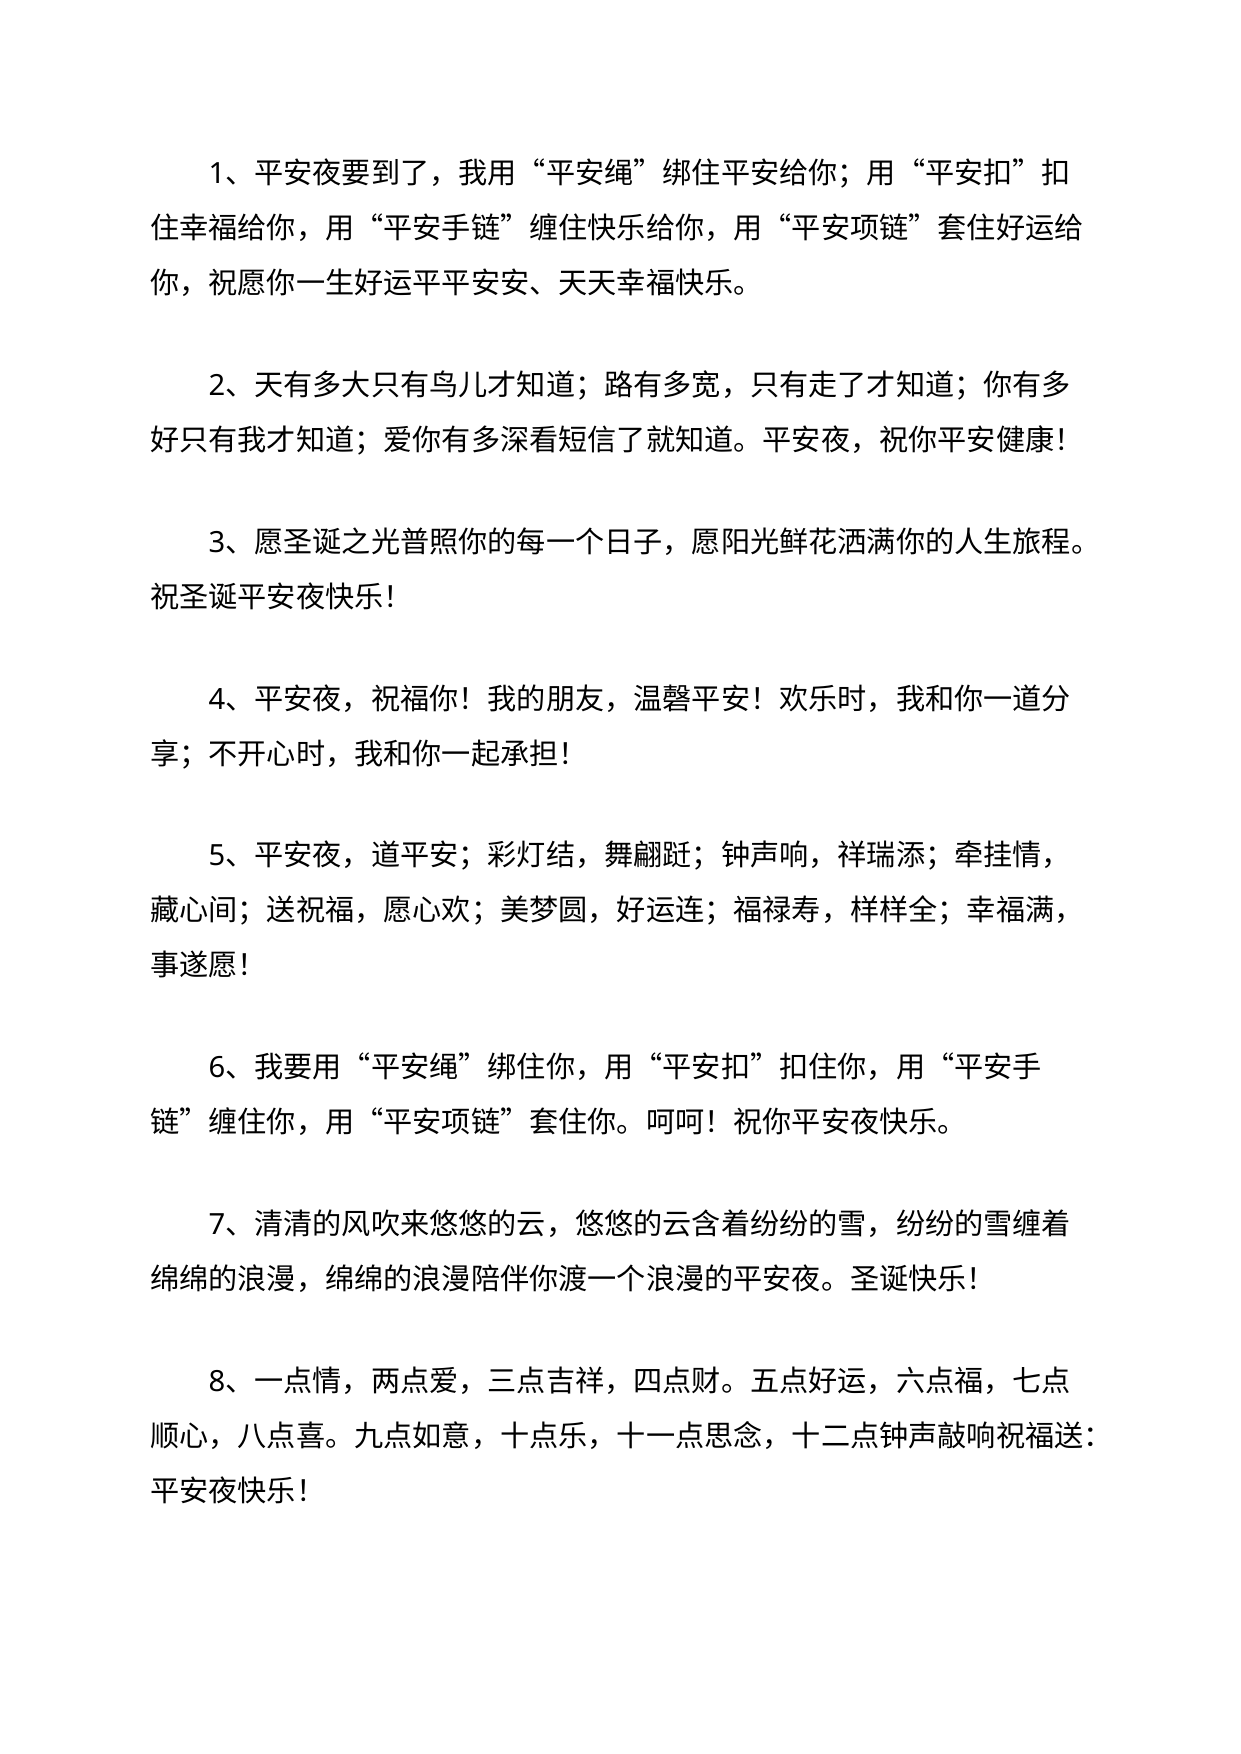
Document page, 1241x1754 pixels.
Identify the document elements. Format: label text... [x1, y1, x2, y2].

text 5、平安夜，道平安；彩灯结，舞翩跹；钟声响，祥瑞添；牵挂情，藏心间；送祝福，愿心欢；美梦圆，好运连；福禄寿，样样全；幸福满，事遂愿！ [150, 832, 1090, 984]
text 8、一点情，两点爱，三点吉祥，四点财。五点好运，六点福，七点顺心，八点喜。九点如意，十点乐，十一点思念，十二点钟声敲响祝福送：平安夜快乐！ [150, 1357, 1090, 1509]
text 6、我要用“平安绳”绑住你，用“平安扣”扣住你，用“平安手链”缠住你，用“平安项链”套住你。呵呵！祝你平安夜快乐。 [150, 1044, 1090, 1141]
text 4、平安夜，祝福你！我的朋友，温磬平安！欢乐时，我和你一道分享；不开心时，我和你一起承担！ [150, 675, 1090, 772]
text 1、平安夜要到了，我用“平安绳”绑住平安给你；用“平安扣”扣住幸福给你，用“平安手链”缠住快乐给你，用“平安项链”套住好运给你，祝愿你一生好运平平安安、天天幸福快乐。 [150, 150, 1090, 302]
text 2、天有多大只有鸟儿才知道；路有多宽，只有走了才知道；你有多好只有我才知道；爱你有多深看短信了就知道。平安夜，祝你平安健康！ [150, 362, 1090, 459]
text 7、清清的风吹来悠悠的云，悠悠的云含着纷纷的雪，纷纷的雪缠着绵绵的浪漫，绵绵的浪漫陪伴你渡一个浪漫的平安夜。圣诞快乐！ [150, 1200, 1090, 1298]
text 3、愿圣诞之光普照你的每一个日子，愿阳光鲜花洒满你的人生旅程。祝圣诞平安夜快乐！ [150, 518, 1090, 616]
